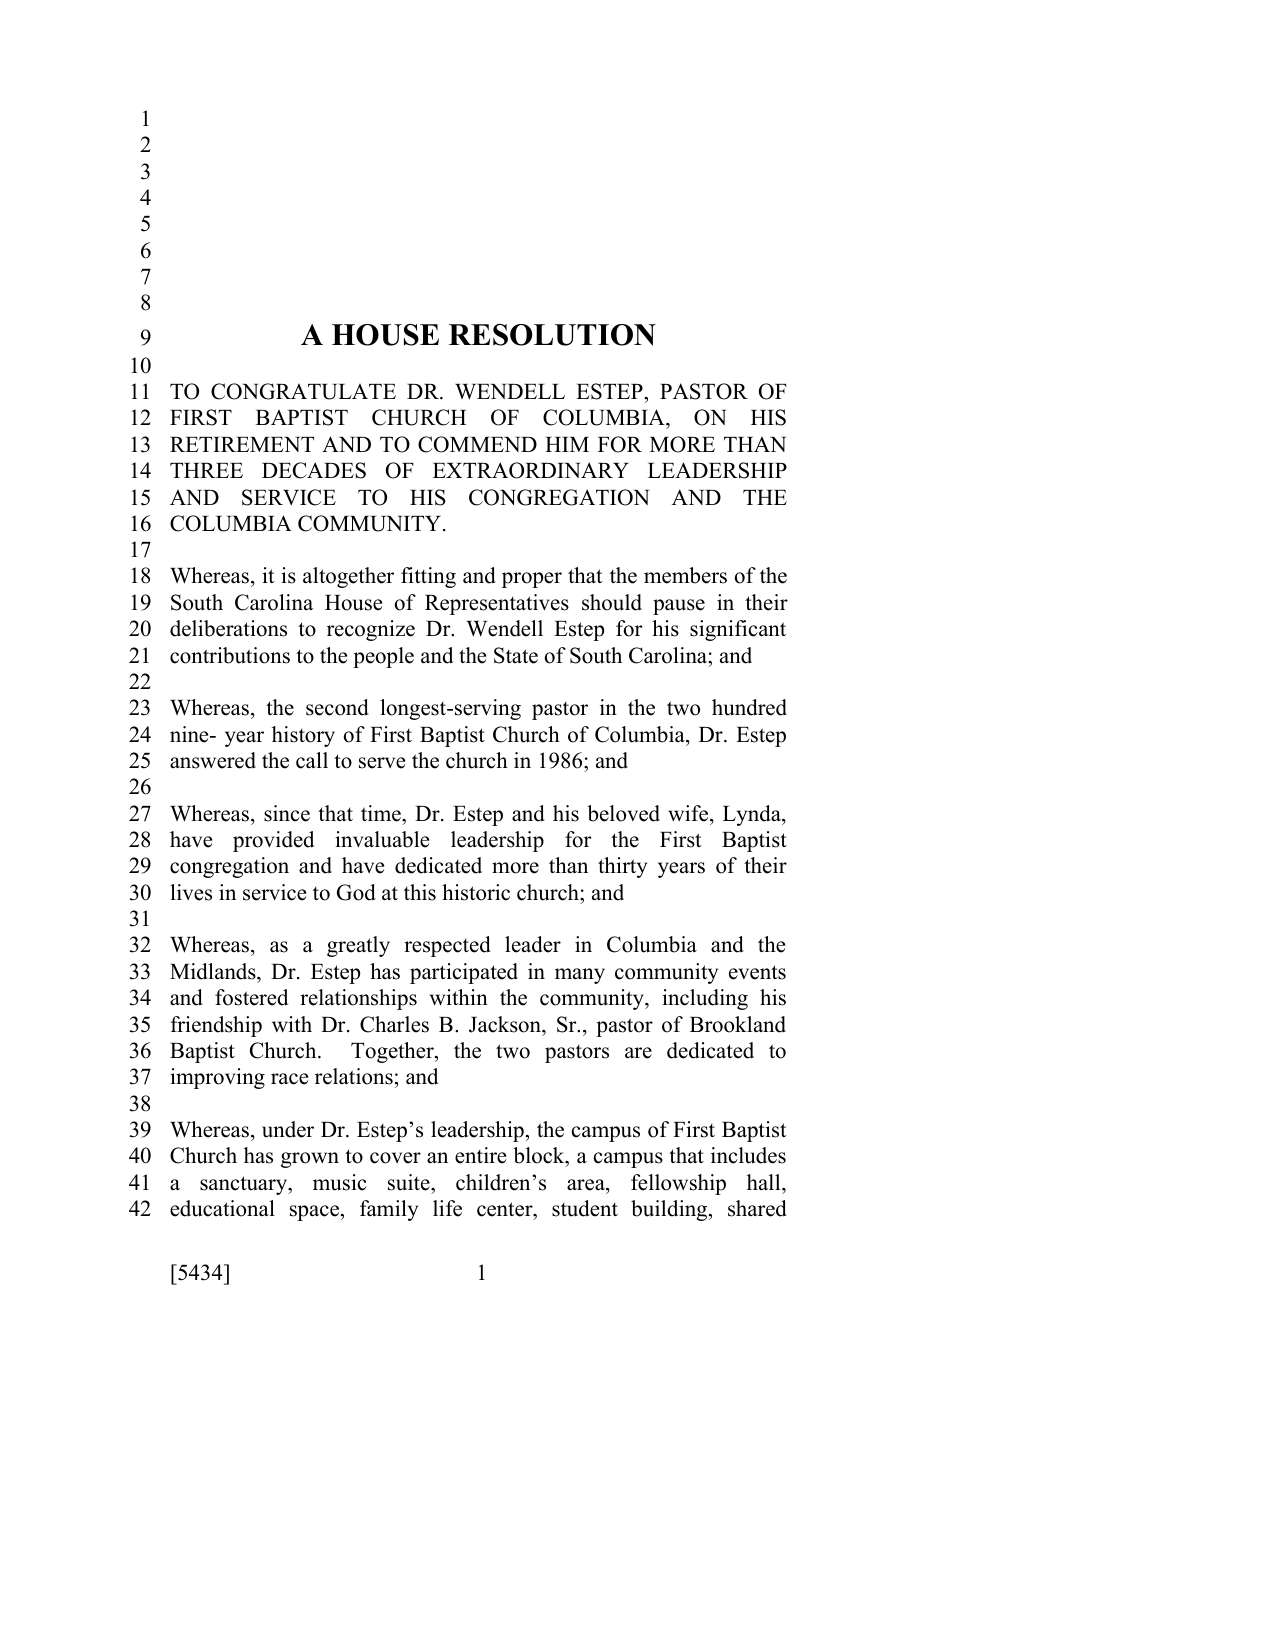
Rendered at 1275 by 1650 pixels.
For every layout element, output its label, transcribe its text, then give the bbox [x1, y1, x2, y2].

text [169, 1116, 787, 1221]
text Whereas, as a greatly respected leader in Columbia and the Midlands, Dr. Estep has participated in many community events and fostered relationships within the community, including his friendship with Dr. Charles B. Jackson, Sr., pastor of Brookland Baptist Church. Together, the two pastors are dedicated to improving race relations; and [169, 932, 787, 1090]
text Whereas, it is altogether fitting and proper that the members of the South Carolina House of Representatives should pause in their deliberations to recognize Dr. Wendell Estep for his significant contributions to the people and the State of South Carolina; and [169, 563, 787, 668]
text A HOUSE RESOLUTION [169, 316, 787, 352]
text TO CONGRATULATE DR. WENDELL ESTEP, PASTOR OF FIRST BAPTIST CHURCH OF COLUMBIA, ON HIS RETIREMENT AND TO COMMEND HIM FOR MORE THAN THREE DECADES OF EXTRAORDINARY LEADERSHIP AND SERVICE TO HIS CONGREGATION AND THE COLUMBIA COMMUNITY. [169, 378, 787, 536]
text Whereas, the second longest-serving pastor in the two hundred nine- year history of First Baptist Church of Columbia, Dr. Estep answered the call to serve the church in 1986; and [169, 694, 787, 773]
text Whereas, since that time, Dr. Estep and his beloved wife, Lynda, have provided invaluable leadership for the First Baptist congregation and have dedicated more than thirty years of their lives in service to God at this historic church; and [169, 800, 787, 905]
